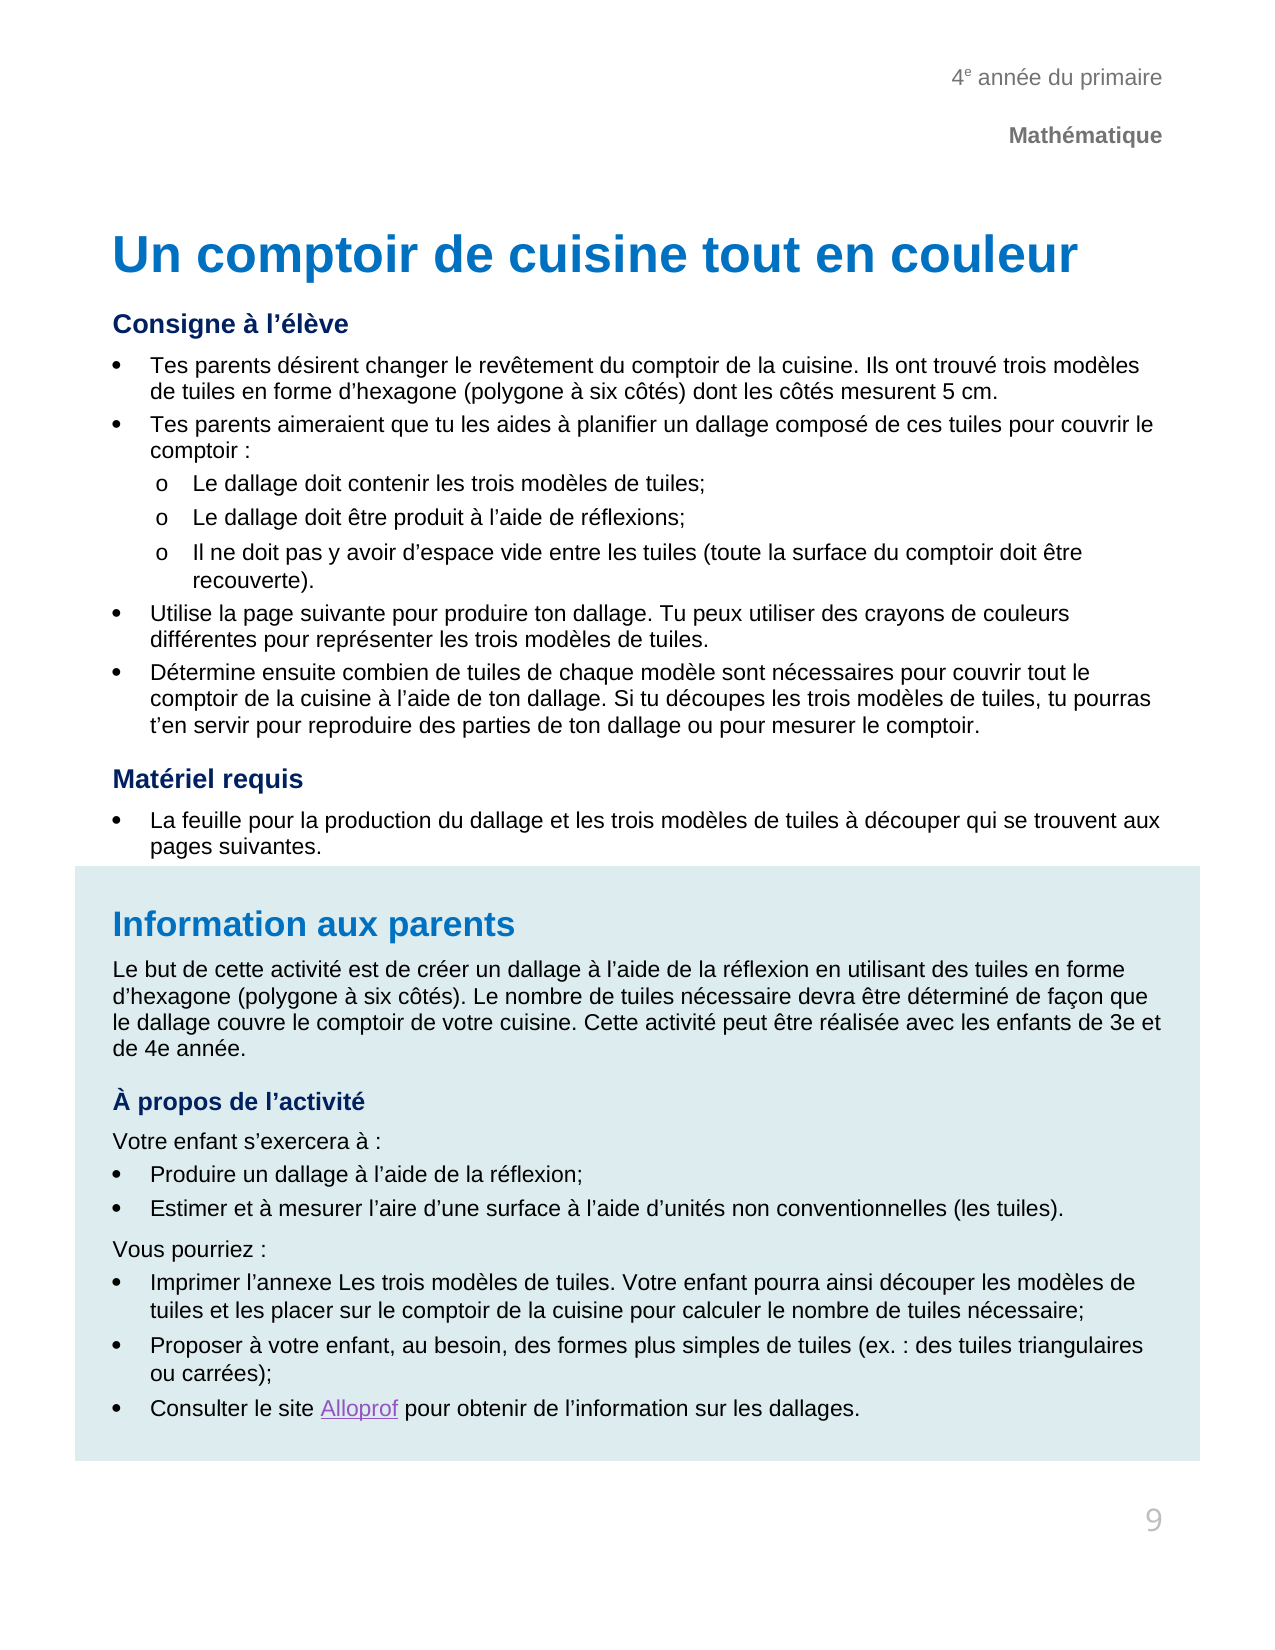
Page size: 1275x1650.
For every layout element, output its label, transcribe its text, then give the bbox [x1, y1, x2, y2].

text Le dallage doit contenir les trois modèles de tuiles; [155, 470, 1162, 498]
text Mathématique [112, 122, 1162, 148]
text Tes parents désirent changer le revêtement du comptoir de la cuisine. Ils ont trouvé trois modèles de tuiles en forme d’hexagone (polygone à six côtés) dont les côtés mesurent 5 cm. [112, 352, 1162, 404]
text Tes parents aimeraient que tu les aides à planifier un dallage composé de ces tuiles pour couvrir le comptoir : [112, 411, 1162, 463]
text Matériel requis [112, 763, 1083, 794]
table_header Information aux parents Le but de cette activité est de créer un dallage à l’aide de la réflexion en utilisant des tuiles en forme d’hexagone (polygone à six côtés). Le nombre de tuiles nécessaire devra être déterminé de façon que le dallage couvre le comptoir de votre cuisine. Cette activité peut être réalisée avec les enfants de 3e et de 4e année. À propos de l’activité Votre enfant s’exercera à : Produire un dallage à l’aide de la réflexion; Estimer et à mesurer l’aire d’une surface à l’aide d’unités non conventionnelles (les tuiles). Vous pourriez : Imprimer l’annexe Les trois modèles de tuiles. Votre enfant pourra ainsi découper les modèles de tuiles et les placer sur le comptoir de la cuisine pour calculer le nombre de tuiles nécessaire; Proposer à votre enfant, au besoin, des formes plus simples de tuiles (ex. : des tuiles triangulaires ou carrées); Consulter le site Alloprof pour obtenir de l’information sur les dallages. [75, 866, 1200, 1461]
text La feuille pour la production du dallage et les trois modèles de tuiles à découper qui se trouvent aux pages suivantes. [112, 807, 1162, 859]
text Un comptoir de cuisine tout en couleur [112, 223, 1162, 283]
text Utilise la page suivante pour produire ton dallage. Tu peux utiliser des crayons de couleurs différentes pour représenter les trois modèles de tuiles. [112, 600, 1162, 653]
text Le dallage doit être produit à l’aide de réflexions; [155, 504, 1162, 533]
text Détermine ensuite combien de tuiles de chaque modèle sont nécessaires pour couvrir tout le comptoir de la cuisine à l’aide de ton dallage. Si tu découpes les trois modèles de tuiles, tu pourras t’en servir pour reproduire des parties de ton dallage ou pour mesurer le comptoir. [112, 659, 1162, 738]
text Il ne doit pas y avoir d’espace vide entre les tuiles (toute la surface du comptoir doit être recouverte). [155, 539, 1162, 594]
text Consigne à l’élève [112, 308, 1162, 339]
